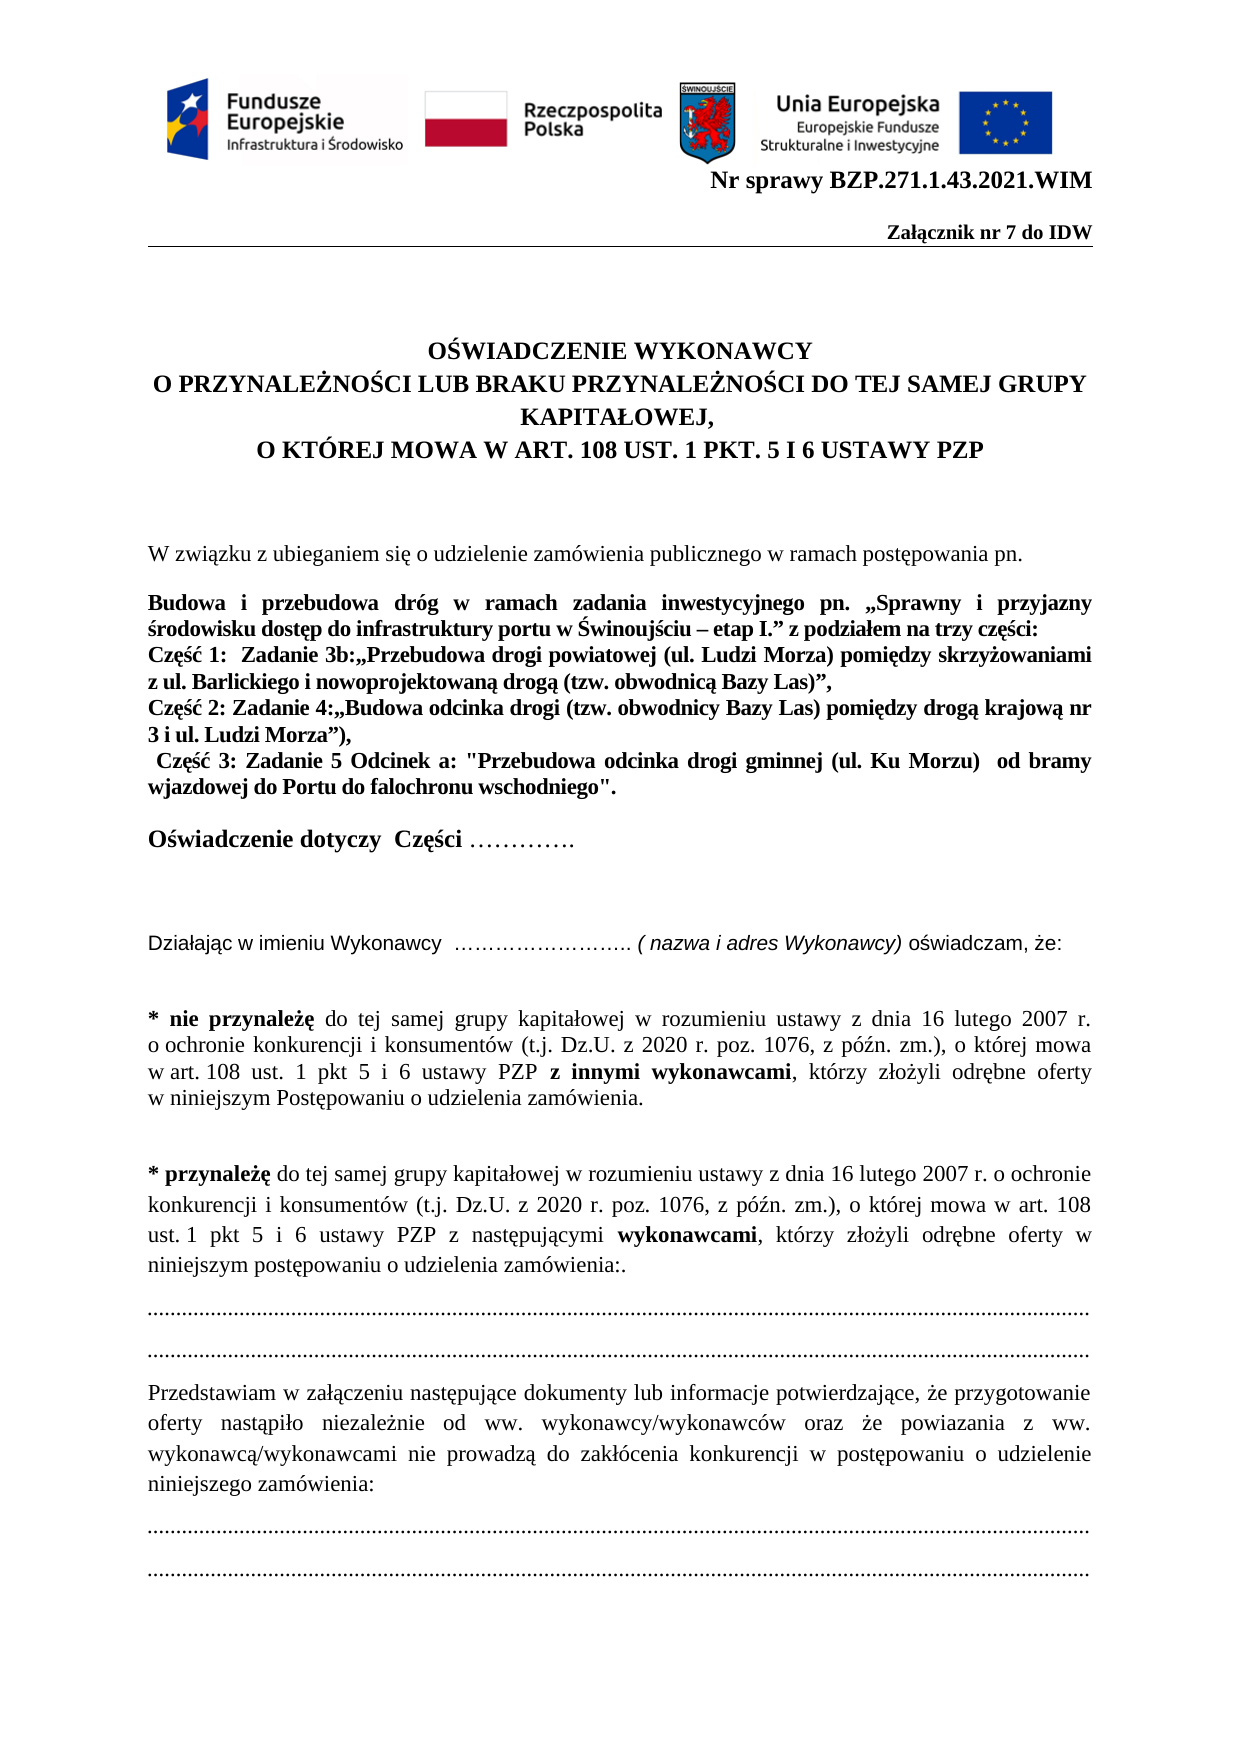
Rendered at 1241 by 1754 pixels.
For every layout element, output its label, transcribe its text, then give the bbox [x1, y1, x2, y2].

text Działając w imieniu Wykonawcy …………………….. ( nazwa i adres Wykonawcy) oświadczam, że: [148, 931, 1093, 955]
text OŚWIADCZENIE WYKONAWCY O PRZYNALEŻNOŚCI LUB BRAKU PRZYNALEŻNOŚCI DO TEJ SAMEJ GRUPY KAPITAŁOWEJ, O KTÓREJ MOWA W ART. 108 UST. 1 PKT. 5 I 6 USTAWY PZP [148, 336, 1093, 464]
text * nie przynależę do tej samej grupy kapitałowej w rozumieniu ustawy z dnia 16 lutego 2007 r. o ochronie konkurencji i konsumentów (t.j. Dz.U. z 2020 r. poz. 1076, z późn. zm.), o której mowa w art. 108 ust. 1 pkt 5 i 6 ustawy PZP z innymi wykonawcami, którzy złożyli odrębne oferty w niniejszym Postępowaniu o udzielenia zamówienia. [148, 1005, 1093, 1110]
text Budowa i przebudowa dróg w ramach zadania inwestycyjnego pn. „Sprawny i przyjazny środowisku dostęp do infrastruktury portu w Świnoujściu – etap I.” z podziałem na trzy części: [148, 589, 1093, 642]
picture [147, 73, 736, 165]
text Część 3: Zadanie 5 Odcinek a: "Przebudowa odcinka drogi gminnej (ul. Ku Morzu) od bramy wjazdowej do Portu do falochronu wschodniego". [148, 747, 1093, 800]
text * przynależę do tej samej grupy kapitałowej w rozumieniu ustawy z dnia 16 lutego 2007 r. o ochronie konkurencji i konsumentów (t.j. Dz.U. z 2020 r. poz. 1076, z późn. zm.), o której mowa w art. 108 ust. 1 pkt 5 i 6 ustawy PZP z następującymi wykonawcami, którzy złożyli odrębne oferty w niniejszym postępowaniu o udzielenia zamówienia:. [148, 1160, 1093, 1277]
text W związku z ubieganiem się o udzielenie zamówienia publicznego w ramach postępowania pn. [148, 543, 1093, 566]
picture [754, 83, 1062, 165]
text Część 2: Zadanie 4:„Budowa odcinka drogi (tzw. obwodnicy Bazy Las) pomiędzy drogą krajową nr 3 i ul. Ludzi Morza”), [148, 694, 1093, 747]
text Przedstawiam w załączeniu następujące dokumenty lub informacje potwierdzające, że przygotowanie oferty nastąpiło niezależnie od ww. wykonawcy/wykonawców oraz że powiazania z ww. wykonawcą/wykonawcami nie prowadzą do zakłócenia konkurencji w postępowaniu o udzielenie niniejszego zamówienia: [148, 1379, 1093, 1496]
text Część 1: Zadanie 3b:„Przebudowa drogi powiatowej (ul. Ludzi Morza) pomiędzy skrzyżowaniami z ul. Barlickiego i nowoprojektowaną drogą (tzw. obwodnicą Bazy Las)”, [148, 642, 1093, 694]
text Oświadczenie dotyczy Części …………. [148, 824, 1093, 852]
